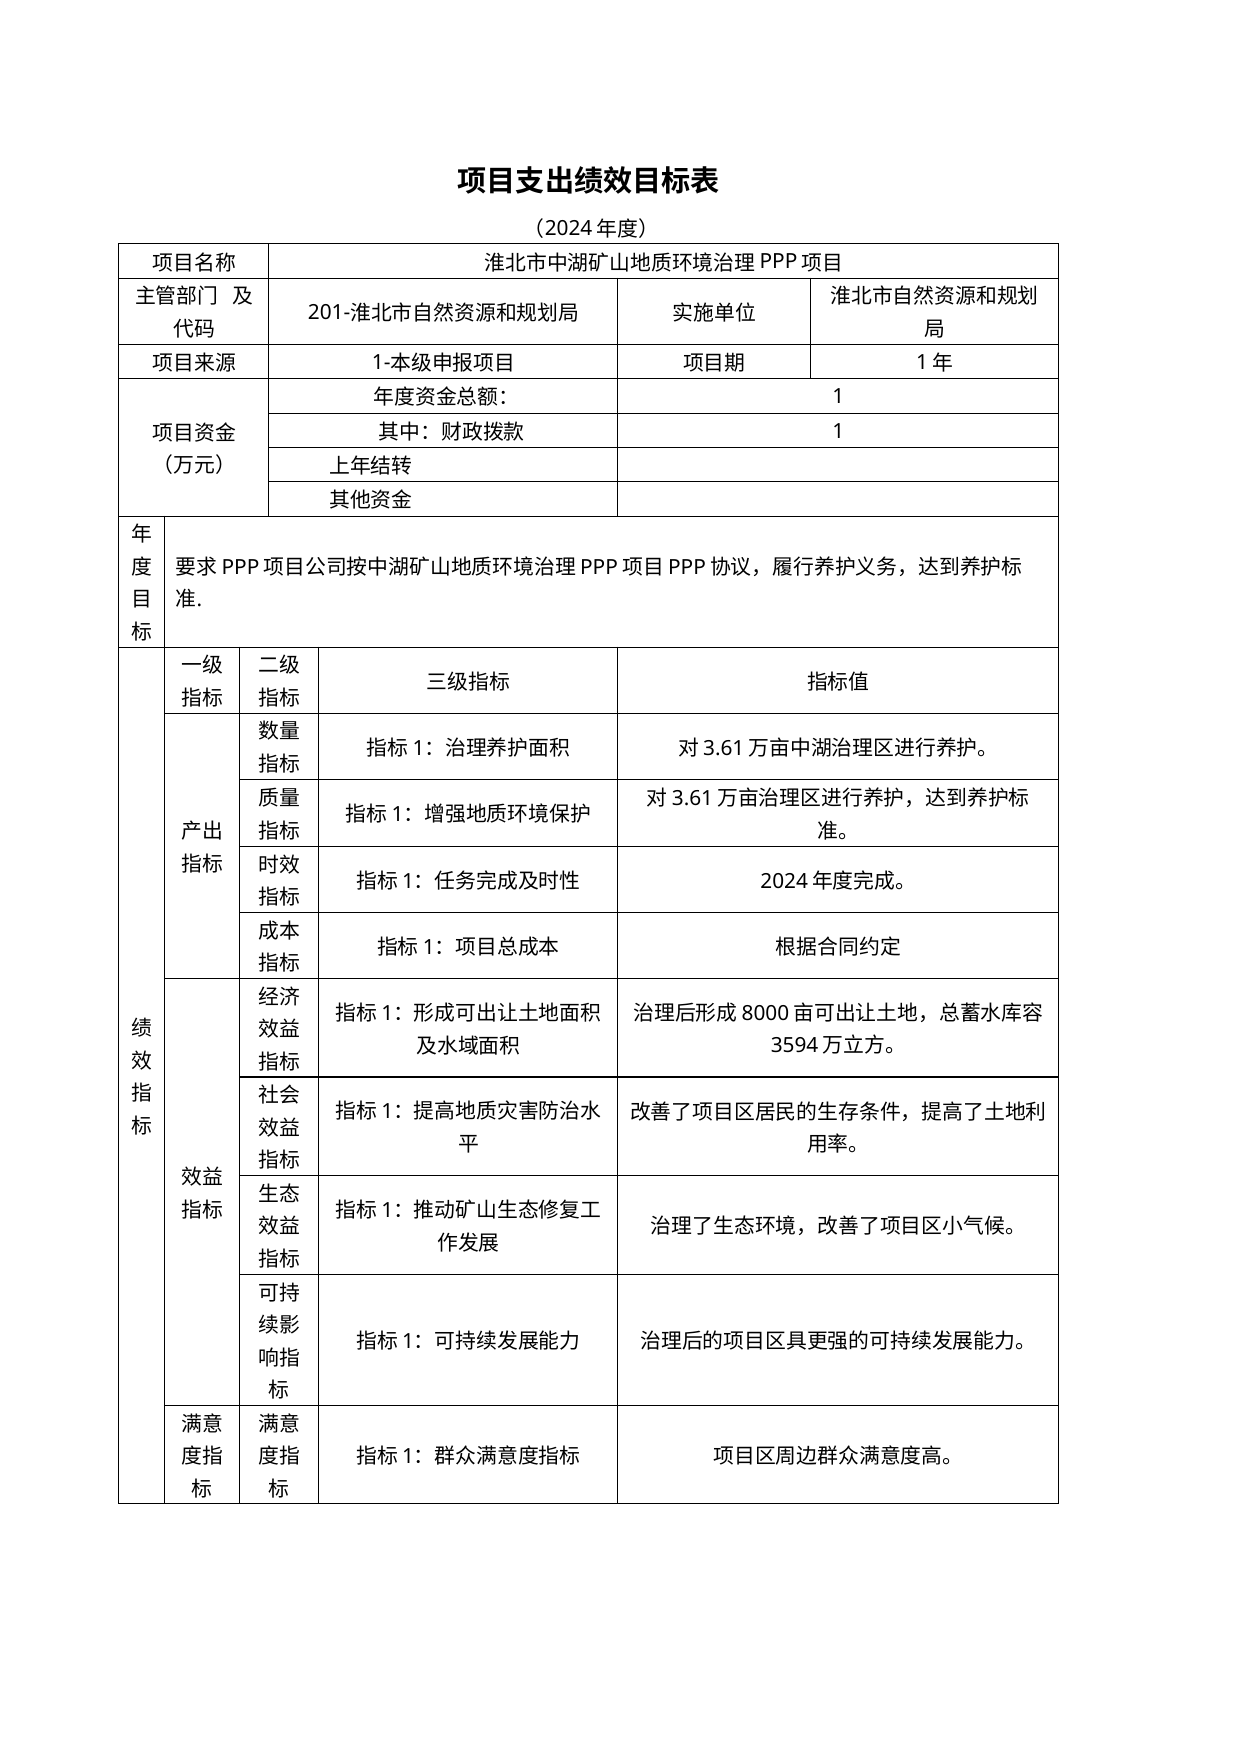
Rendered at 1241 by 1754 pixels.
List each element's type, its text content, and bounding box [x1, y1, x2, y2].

table_cell 指标1：治理养护面积 [319, 714, 617, 779]
table_cell 指标1：可持续发展能力 [319, 1275, 617, 1404]
table_cell 治理了生态环境，改善了项目区小气候。 [618, 1176, 1058, 1273]
table_cell 生态效益指标 [240, 1176, 318, 1273]
table_cell 要求PPP项目公司按中湖矿山地质环境治理PPP项目PPP协议，履行养护义务，达到养护标准. [165, 517, 1058, 647]
table_cell 其中：财政拨款 [269, 414, 617, 447]
table_cell 项目区周边群众满意度高。 [618, 1406, 1058, 1503]
table_cell 指标1：群众满意度指标 [319, 1406, 617, 1503]
table_cell 年度 目标 [119, 517, 164, 647]
table_cell 治理后的项目区具更强的可持续发展能力。 [618, 1275, 1058, 1404]
table_cell 主管部门 及代码 [119, 279, 268, 344]
table_cell 年度资金总额： [269, 379, 617, 412]
table_cell 对3.61万亩治理区进行养护，达到养护标准。 [618, 780, 1058, 846]
table_cell [618, 482, 1058, 516]
table_cell 1 [618, 379, 1058, 412]
table_cell 1年 [811, 345, 1058, 378]
table_cell 时效指标 [240, 847, 318, 912]
table_cell 指标值 [618, 648, 1058, 713]
table_cell 对3.61万亩中湖治理区进行养护。 [618, 714, 1058, 779]
table_cell 一级 指标 [165, 648, 239, 713]
table_cell 改善了项目区居民的生存条件，提高了土地利用率。 [618, 1078, 1058, 1175]
table_cell [618, 448, 1058, 481]
table_cell 根据合同约定 [618, 913, 1058, 978]
table_cell 淮北市自然资源和规划局 [811, 279, 1058, 344]
table_cell 上年结转 [269, 448, 617, 481]
table_cell 社会效益指标 [240, 1078, 318, 1175]
table_cell 指标1：增强地质环境保护 [319, 780, 617, 846]
table_cell 淮北市中湖矿山地质环境治理PPP项目 [269, 244, 1058, 278]
table_cell 数量指标 [240, 714, 318, 779]
table_cell 项目名称 [119, 244, 268, 278]
table_cell 指标1：形成可出让土地面积及水域面积 [319, 979, 617, 1076]
table_cell 实施单位 [618, 279, 810, 344]
table_cell 可持续影响指标 [240, 1275, 318, 1404]
table_cell 指标1：推动矿山生态修复工作发展 [319, 1176, 617, 1273]
table_cell 效益指标 [165, 979, 239, 1404]
table_cell 1 [618, 414, 1058, 447]
table_cell 治理后形成8000亩可出让土地，总蓄水库容3594万立方。 [618, 979, 1058, 1076]
table_cell 其他资金 [269, 482, 617, 516]
table_cell 二级指标 [240, 648, 318, 713]
table_cell 项目来源 [119, 345, 268, 378]
table_cell 指标1：项目总成本 [319, 913, 617, 978]
table_cell 指标1：提高地质灾害防治水平 [319, 1078, 617, 1175]
table_cell 项目资金 （万元） [119, 379, 268, 516]
table_cell 201-淮北市自然资源和规划局 [269, 279, 617, 344]
table_cell 1-本级申报项目 [269, 345, 617, 378]
table_cell 满意度指标 [240, 1406, 318, 1503]
table_cell 三级指标 [319, 648, 617, 713]
table_cell （2024年度） [119, 211, 1058, 243]
table_cell 经济效益指标 [240, 979, 318, 1076]
table_cell 指标1：任务完成及时性 [319, 847, 617, 912]
table_cell 满意度指标 [165, 1406, 239, 1503]
table_cell 项目期 [618, 345, 810, 378]
table_header 项目支出绩效目标表 [119, 146, 1058, 211]
table_cell 2024年度完成。 [618, 847, 1058, 912]
table_cell 成本指标 [240, 913, 318, 978]
table_cell 产出指标 [165, 714, 239, 978]
table_cell 绩 效 指 标 [119, 648, 164, 1503]
table_cell 质量指标 [240, 780, 318, 846]
